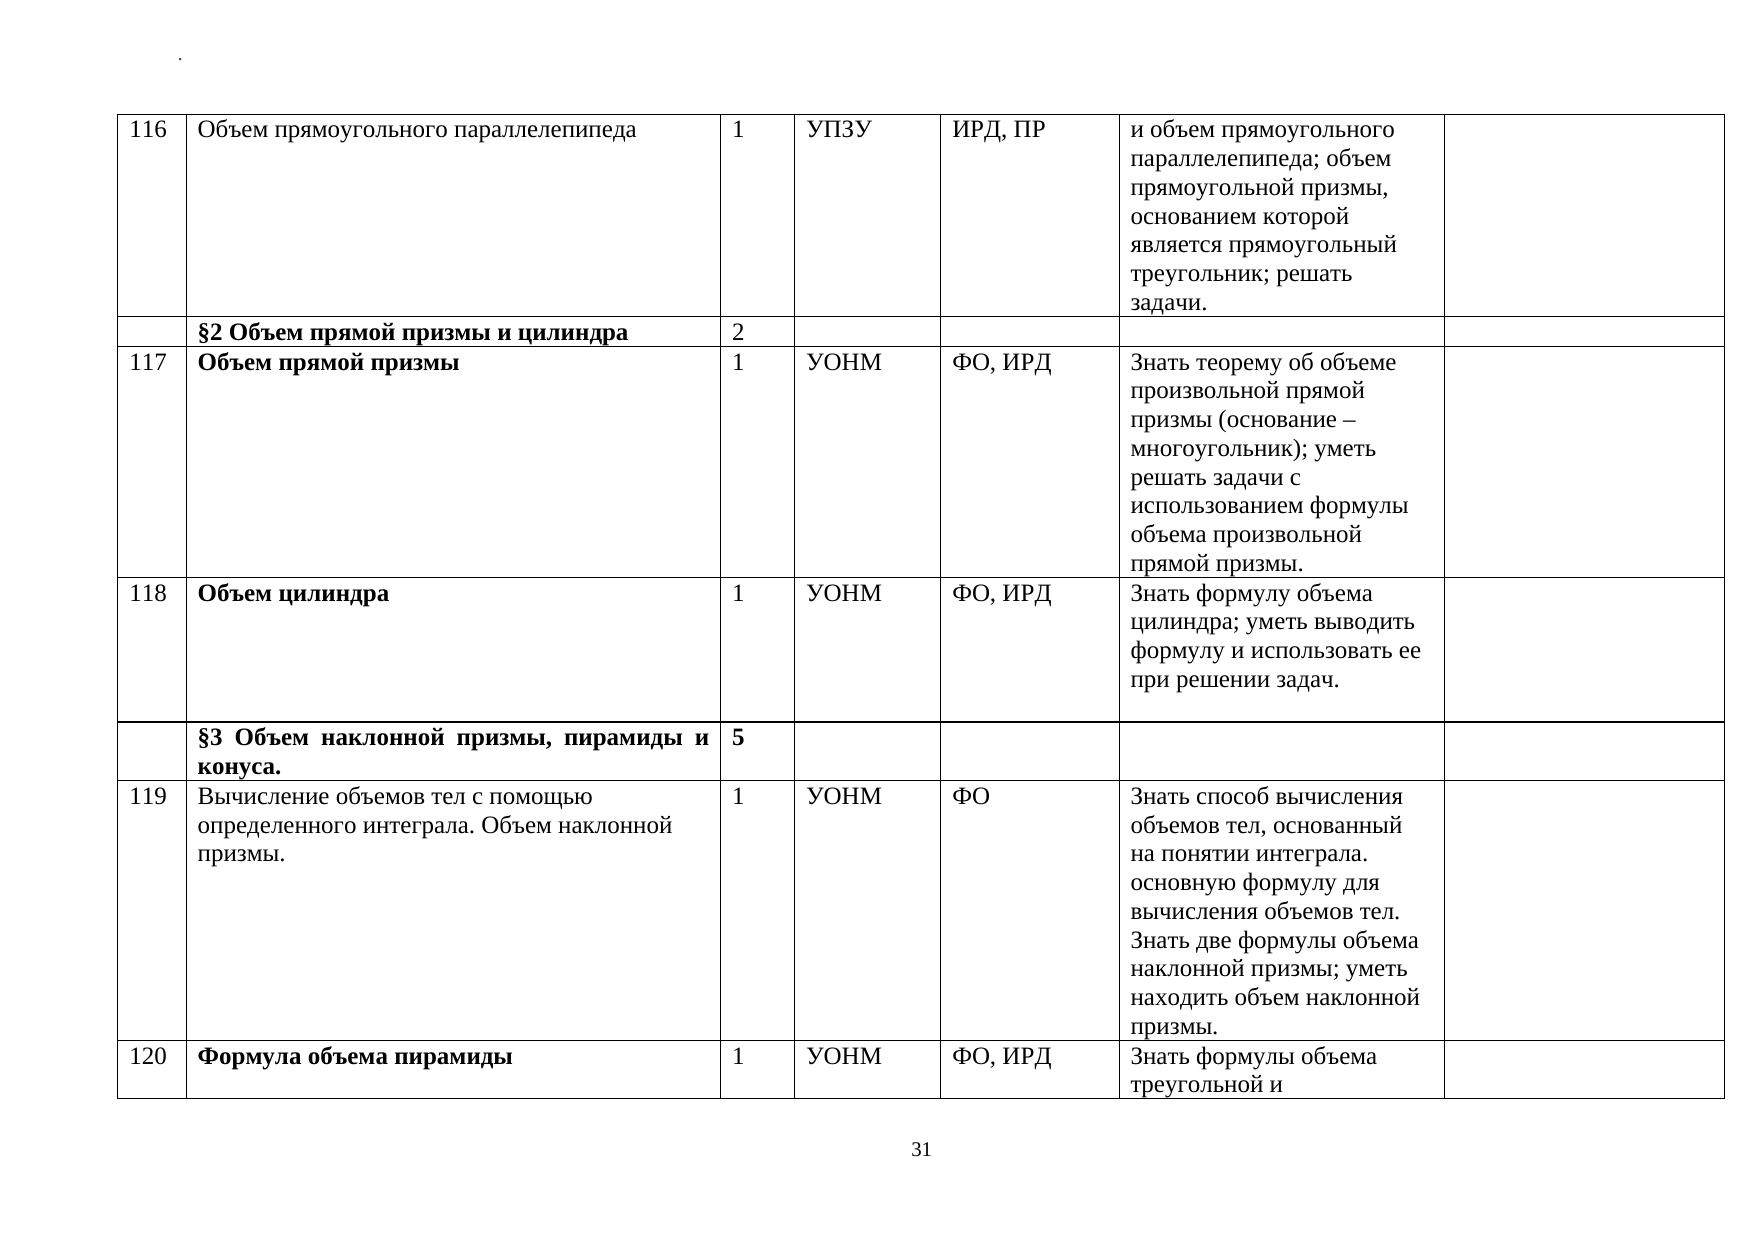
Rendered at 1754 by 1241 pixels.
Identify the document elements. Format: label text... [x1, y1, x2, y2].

table_cell [941, 317, 1119, 346]
table_cell ИРД, ПР [941, 115, 1119, 316]
table_cell 1 [721, 578, 794, 721]
table_cell ФО [941, 781, 1119, 1040]
table_cell 118 [118, 578, 186, 721]
table_cell УОНМ [795, 578, 940, 721]
table_cell 116 [118, 115, 186, 316]
table_cell 1 [721, 115, 794, 316]
table_cell 1 [721, 1041, 794, 1098]
table_cell [118, 723, 186, 780]
table_cell [1445, 115, 1724, 316]
table_cell Знать формулу объема цилиндра; уметь выводить формулу и использовать ее при решении задач. [1120, 578, 1444, 721]
table_cell Объем прямоугольного параллелепипеда [187, 115, 720, 316]
table_cell §3 Объем наклонной призмы, пирамиды и конуса. [187, 723, 720, 780]
table_cell [1445, 781, 1724, 1040]
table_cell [187, 1041, 720, 1098]
table_cell [941, 723, 1119, 780]
table_cell [118, 317, 186, 346]
table_cell 5 [721, 723, 794, 780]
table_cell ФО, ИРД [941, 1041, 1119, 1098]
table_cell §2 Объем прямой призмы и цилиндра [187, 317, 720, 346]
table_cell 117 [118, 347, 186, 577]
table_cell [795, 723, 940, 780]
table_cell УПЗУ [795, 115, 940, 316]
table_cell Объем цилиндра [187, 578, 720, 721]
table_cell [1445, 1041, 1724, 1098]
table_cell 119 [118, 781, 186, 1040]
table_cell [795, 317, 940, 346]
table_cell Знать теорему об объеме произвольной прямой призмы (основание – многоугольник); уметь решать задачи с использованием формулы объема произвольной прямой призмы. [1120, 347, 1444, 577]
table_cell 120 [118, 1041, 186, 1098]
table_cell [1120, 115, 1444, 316]
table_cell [1120, 1041, 1444, 1098]
table_cell УОНМ [795, 347, 940, 577]
table_cell ФО, ИРД [941, 578, 1119, 721]
table_cell [1445, 317, 1724, 346]
table_cell [1445, 578, 1724, 721]
table_cell Объем прямой призмы [187, 347, 720, 577]
table_cell [1120, 723, 1444, 780]
table_cell 1 [721, 347, 794, 577]
table_cell [1445, 347, 1724, 577]
table_cell ФО, ИРД [941, 347, 1119, 577]
table_cell [1445, 723, 1724, 780]
table_cell [1120, 317, 1444, 346]
table_cell Знать способ вычисления объемов тел, основанный на понятии интеграла. основную формулу для вычисления объемов тел. Знать две формулы объема наклонной призмы; уметь находить объем наклонной призмы. [1120, 781, 1444, 1040]
table_cell УОНМ [795, 1041, 940, 1098]
table_cell УОНМ [795, 781, 940, 1040]
table_cell Вычисление объемов тел с помощью определенного интеграла. Объем наклонной призмы. [187, 781, 720, 1040]
table_cell 2 [721, 317, 794, 346]
table_cell 1 [721, 781, 794, 1040]
